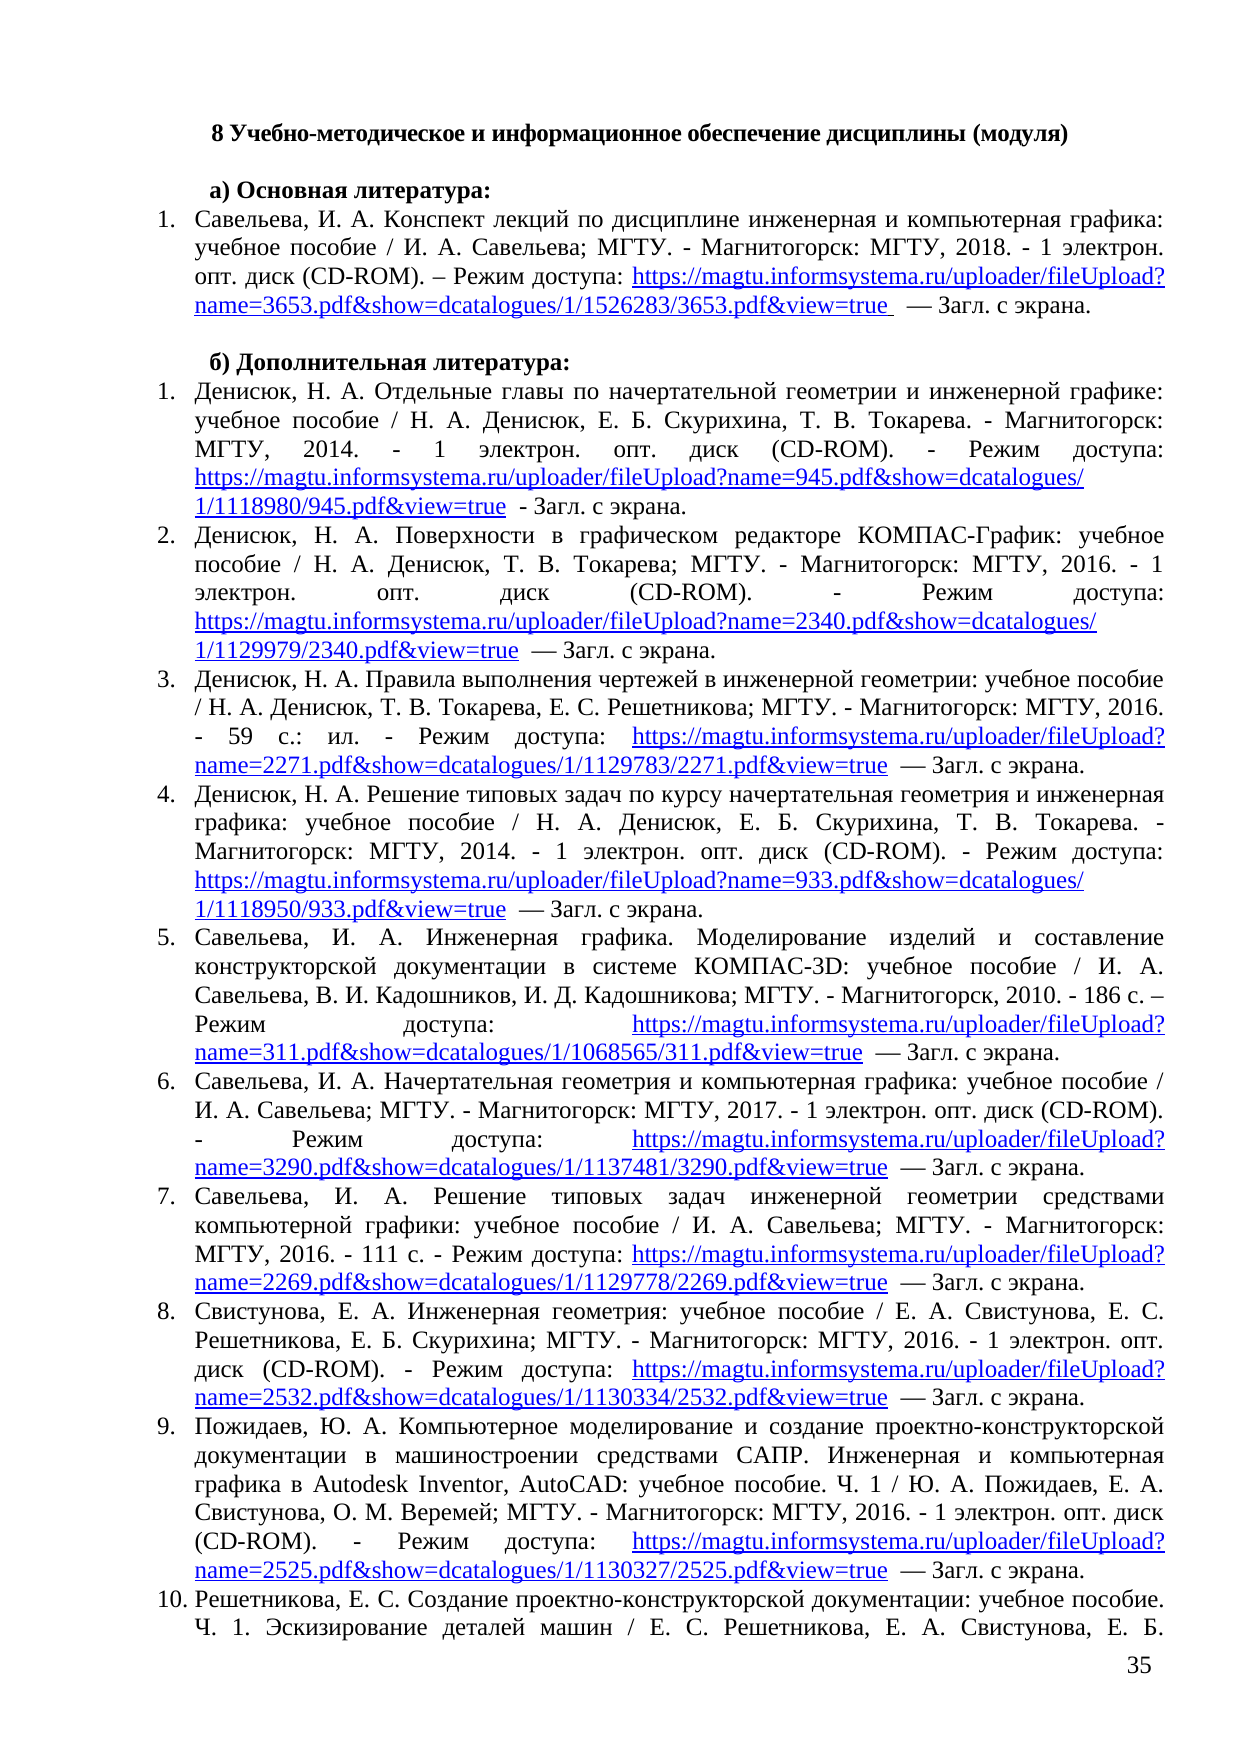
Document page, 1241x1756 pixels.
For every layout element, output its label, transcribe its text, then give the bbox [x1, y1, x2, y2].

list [157, 1584, 1165, 1641]
list Савельева, И. А. Начертательная геометрия и компьютерная графика: учебное пособие / И. А. Савельева; МГТУ. - Магнитогорск: МГТУ, 2017. - 1 электрон. опт. диск (CD-ROM). - Режим доступа: https://magtu.informsystema.ru/uploader/fileUpload?name=3290.pdf&show=dcatalogues/1/1137481/3290.pdf&view=true — Загл. с экрана. [157, 1066, 1165, 1181]
text а) Основная литература: [150, 175, 1165, 204]
text б) Дополнительная литература: [150, 347, 1165, 376]
list Пожидаев, Ю. А. Компьютерное моделирование и создание проектно-конструкторской документации в машиностроении средствами САПР. Инженерная и компьютерная графика в Autodesk Inventor, AutoCAD: учебное пособие. Ч. 1 / Ю. А. Пожидаев, Е. А. Свистунова, О. М. Веремей; МГТУ. - Магнитогорск: МГТУ, 2016. - 1 электрон. опт. диск (CD-ROM). - Режим доступа: https://magtu.informsystema.ru/uploader/fileUpload?name=2525.pdf&show=dcatalogues/1/1130327/2525.pdf&view=true — Загл. с экрана. [157, 1411, 1165, 1584]
list Денисюк, Н. А. Решение типовых задач по курсу начертательная геометрия и инженерная графика: учебное пособие / Н. А. Денисюк, Е. Б. Скурихина, Т. В. Токарева. - Магнитогорск: МГТУ, 2014. - 1 электрон. опт. диск (CD-ROM). - Режим доступа: https://magtu.informsystema.ru/uploader/fileUpload?name=933.pdf&show=dcatalogues/1/1118950/933.pdf&view=true — Загл. с экрана. [157, 779, 1165, 922]
list Свистунова, Е. А. Инженерная геометрия: учебное пособие / Е. А. Свистунова, Е. С. Решетникова, Е. Б. Скурихина; МГТУ. - Магнитогорск: МГТУ, 2016. - 1 электрон. опт. диск (СD-ROM). - Режим доступа: https://magtu.informsystema.ru/uploader/fileUpload?name=2532.pdf&show=dcatalogues/1/1130334/2532.pdf&view=true — Загл. с экрана. [157, 1296, 1165, 1411]
list Савельева, И. А. Инженерная графика. Моделирование изделий и составление конструкторской документации в системе КОМПАС-3D: учебное пособие / И. А. Савельева, В. И. Кадошников, И. Д. Кадошникова; МГТУ. - Магнитогорск, 2010. - 186 с. – Режим доступа: https://magtu.informsystema.ru/uploader/fileUpload?name=311.pdf&show=dcatalogues/1/1068565/311.pdf&view=true — Загл. с экрана. [157, 922, 1165, 1066]
list Денисюк, Н. А. Поверхности в графическом редакторе КОМПАС-График: учебное пособие / Н. А. Денисюк, Т. В. Токарева; МГТУ. - Магнитогорск: МГТУ, 2016. - 1 электрон. опт. диск (CD-ROM). - Режим доступа: https://magtu.informsystema.ru/uploader/fileUpload?name=2340.pdf&show=dcatalogues/1/1129979/2340.pdf&view=true — Загл. с экрана. [157, 520, 1165, 664]
list Савельева, И. А. Решение типовых задач инженерной геометрии средствами компьютерной графики: учебное пособие / И. А. Савельева; МГТУ. - Магнитогорск: МГТУ, 2016. - 111 с. - Режим доступа: https://magtu.informsystema.ru/uploader/fileUpload?name=2269.pdf&show=dcatalogues/1/1129778/2269.pdf&view=true — Загл. с экрана. [157, 1181, 1165, 1296]
list Денисюк, Н. А. Отдельные главы по начертательной геометрии и инженерной графике: учебное пособие / Н. А. Денисюк, Е. Б. Скурихина, Т. В. Токарева. - Магнитогорск: МГТУ, 2014. - 1 электрон. опт. диск (CD-ROM). - Режим доступа: https://magtu.informsystema.ru/uploader/fileUpload?name=945.pdf&show=dcatalogues/1/1118980/945.pdf&view=true - Загл. с экрана. [157, 376, 1165, 520]
subtitle 8 Учебно-методическое и информационное обеспечение дисциплины (модуля) [211, 118, 1165, 147]
list Савельева, И. А. Конспект лекций по дисциплине инженерная и компьютерная графика: учебное пособие / И. А. Савельева; МГТУ. - Магнитогорск: МГТУ, 2018. - 1 электрон. опт. диск (CD-ROM). – Режим доступа: https://magtu.informsystema.ru/uploader/fileUpload?name=3653.pdf&show=dcatalogues/1/1526283/3653.pdf&view=true — Загл. с экрана. [157, 204, 1165, 319]
list Денисюк, Н. А. Правила выполнения чертежей в инженерной геометрии: учебное пособие / Н. А. Денисюк, Т. В. Токарева, Е. С. Решетникова; МГТУ. - Магнитогорск: МГТУ, 2016. - 59 с.: ил. - Режим доступа: https://magtu.informsystema.ru/uploader/fileUpload?name=2271.pdf&show=dcatalogues/1/1129783/2271.pdf&view=true — Загл. с экрана. [157, 664, 1165, 779]
